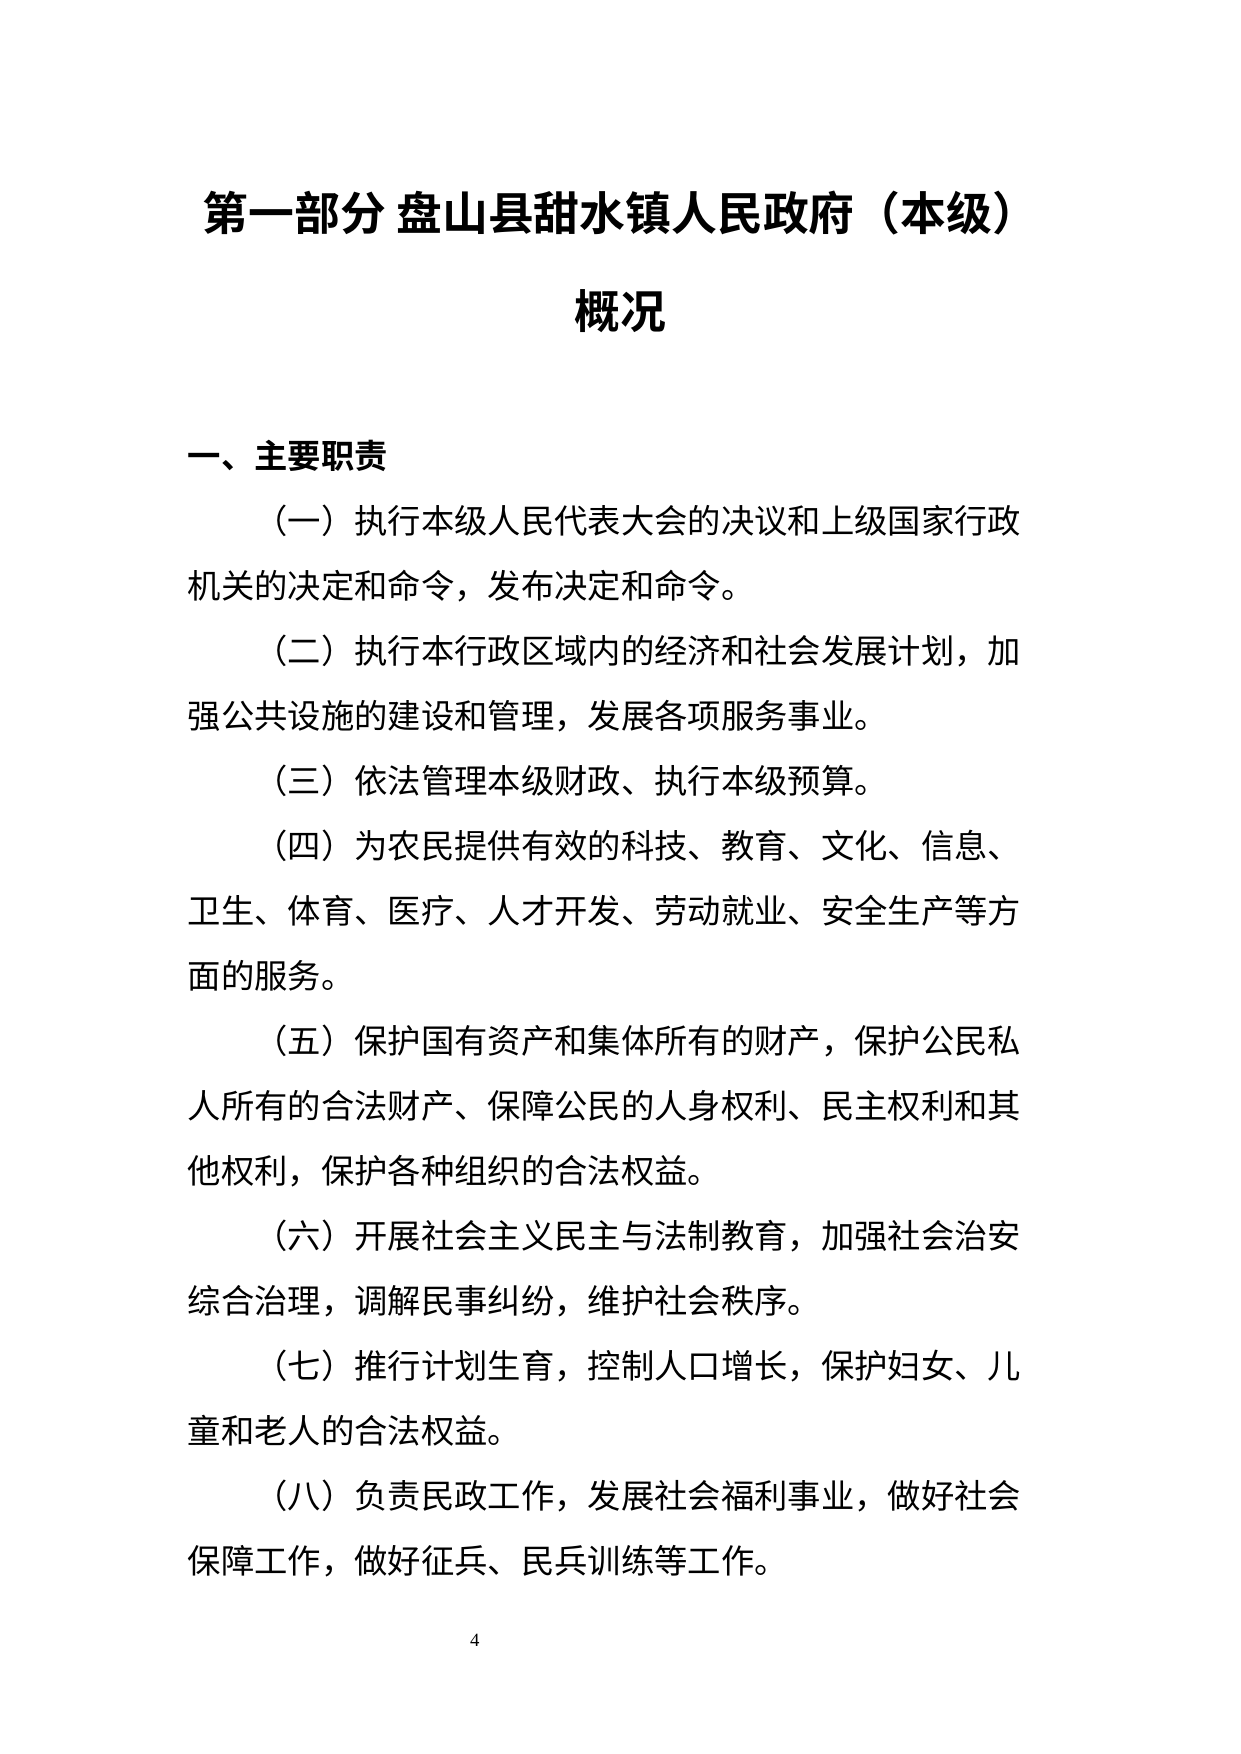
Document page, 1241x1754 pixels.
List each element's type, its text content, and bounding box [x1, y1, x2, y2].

text （一）执行本级人民代表大会的决议和上级国家行政机关的决定和命令，发布决定和命令。 [187, 487, 1053, 617]
text （三）依法管理本级财政、执行本级预算。 [187, 747, 1053, 812]
text （四）为农民提供有效的科技、教育、文化、信息、卫生、体育、医疗、人才开发、劳动就业、安全生产等方面的服务。 [187, 812, 1053, 1007]
text （五）保护国有资产和集体所有的财产，保护公民私人所有的合法财产、保障公民的人身权利、民主权利和其他权利，保护各种组织的合法权益。 [187, 1007, 1053, 1202]
text （六）开展社会主义民主与法制教育，加强社会治安综合治理，调解民事纠纷，维护社会秩序。 [187, 1202, 1053, 1332]
text （二）执行本行政区域内的经济和社会发展计划，加强公共设施的建设和管理，发展各项服务事业。 [187, 617, 1053, 747]
text （七）推行计划生育，控制人口增长，保护妇女、儿童和老人的合法权益。 [187, 1332, 1053, 1462]
text （八）负责民政工作，发展社会福利事业，做好社会保障工作，做好征兵、民兵训练等工作。 [187, 1462, 1053, 1592]
text 第一部分 盘山县甜水镇人民政府（本级）概况 [187, 162, 1053, 357]
text 一、主要职责 [187, 422, 1053, 487]
